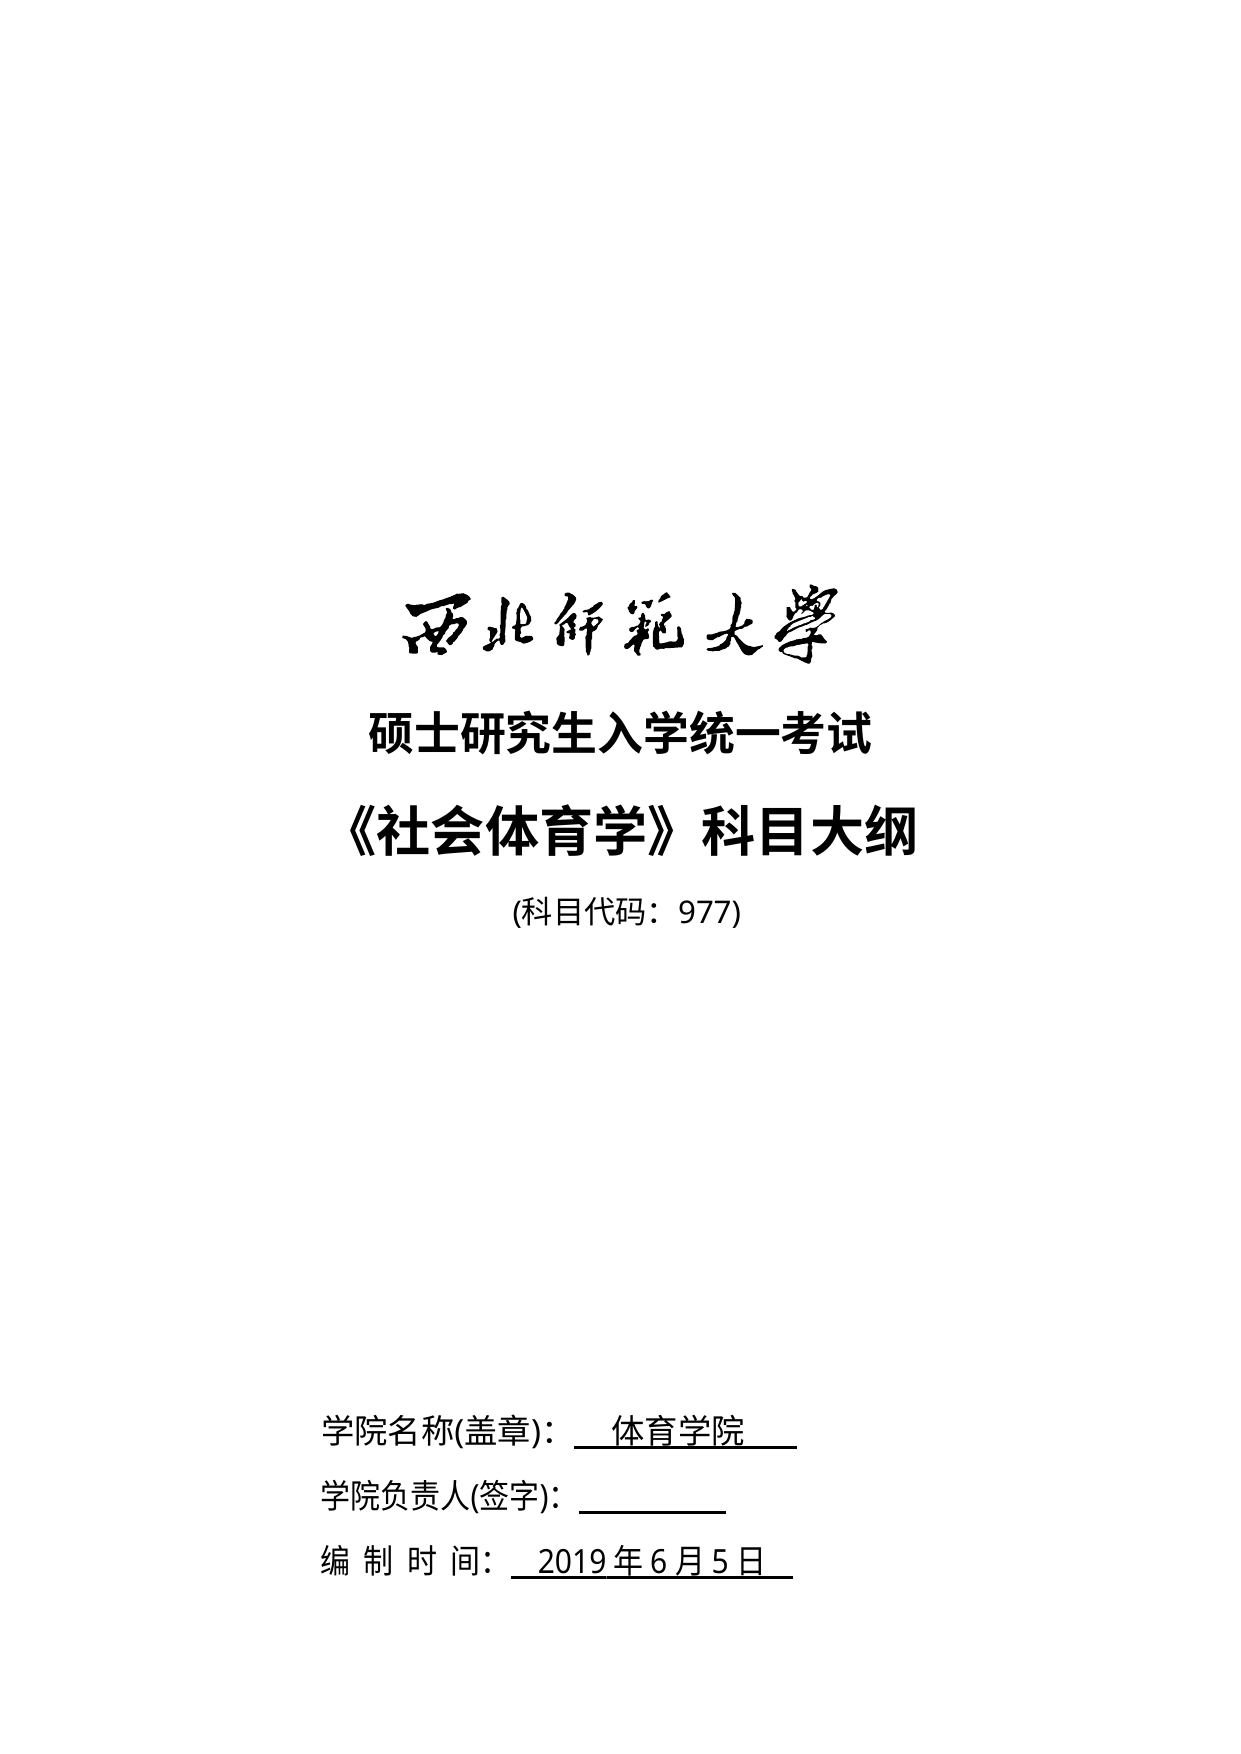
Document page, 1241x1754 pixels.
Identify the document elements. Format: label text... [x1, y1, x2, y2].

text 学院名称(盖章)： 体育学院 [187, 1397, 1053, 1462]
text 编 制 时 间： 2019年 6 月 5 日 [187, 1527, 1053, 1592]
text 硕士研究生入学统一考试 [187, 682, 1053, 779]
text 学院负责人(签字)： [187, 1462, 1053, 1527]
text 《社会体育学》科目大纲 [187, 779, 1053, 877]
text (科目代码：977) [187, 877, 1053, 942]
